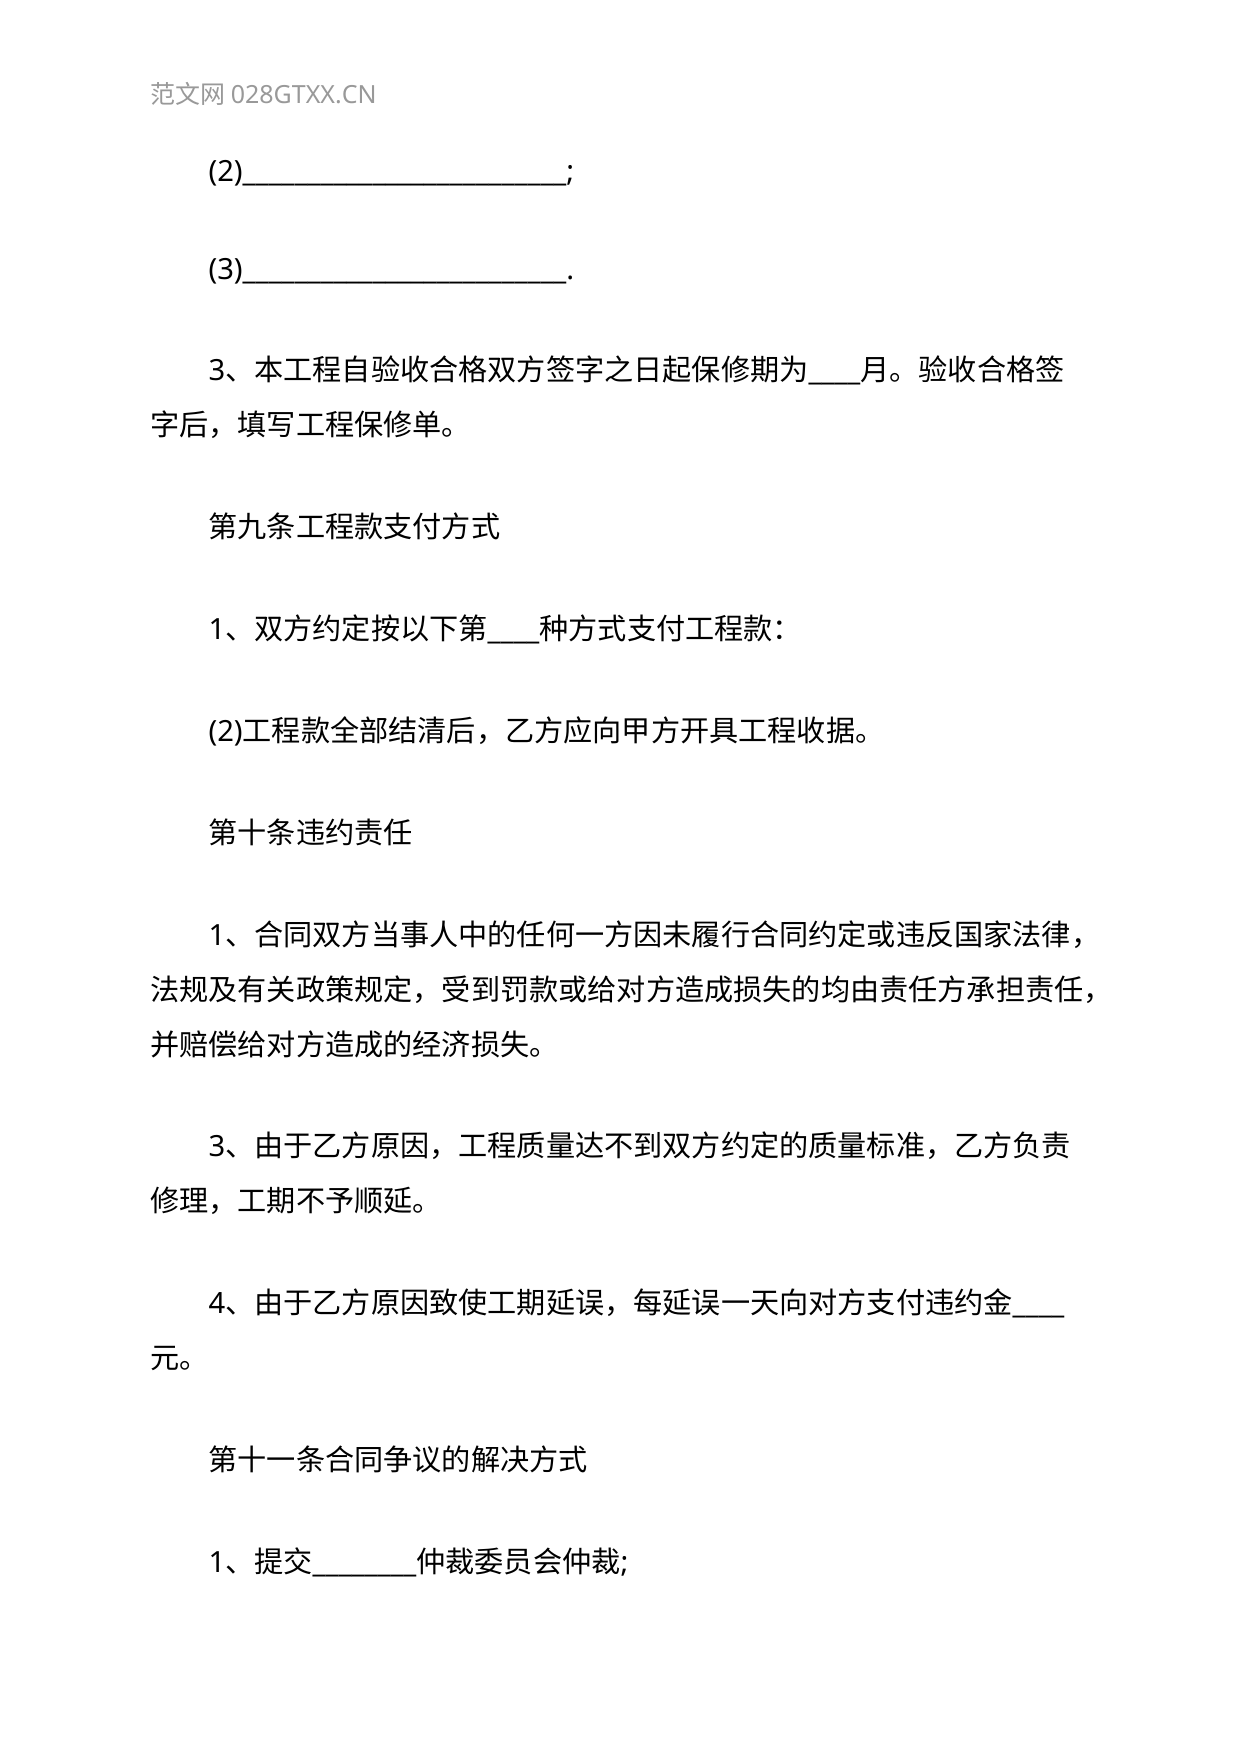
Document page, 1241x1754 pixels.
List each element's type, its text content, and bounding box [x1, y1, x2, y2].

text 1、双方约定按以下第____种方式支付工程款： [150, 605, 1090, 648]
text (3)_________________________. [150, 248, 1090, 288]
text 第九条工程款支付方式 [150, 504, 1090, 546]
text 3、由于乙方原因，工程质量达不到双方约定的质量标准，乙方负责修理，工期不予顺延。 [150, 1123, 1090, 1220]
text 3、本工程自验收合格双方签字之日起保修期为____月。验收合格签字后，填写工程保修单。 [150, 347, 1090, 444]
text 第十条违约责任 [150, 809, 1090, 852]
text 1、合同双方当事人中的任何一方因未履行合同约定或违反国家法律，法规及有关政策规定，受到罚款或给对方造成损失的均由责任方承担责任，并赔偿给对方造成的经济损失。 [150, 911, 1090, 1063]
text 1、提交________仲裁委员会仲裁; [150, 1538, 1090, 1581]
text 4、由于乙方原因致使工期延误，每延误一天向对方支付违约金____元。 [150, 1279, 1090, 1377]
text (2)_________________________; [150, 150, 1090, 190]
text 第十一条合同争议的解决方式 [150, 1436, 1090, 1479]
text (2)工程款全部结清后，乙方应向甲方开具工程收据。 [150, 707, 1090, 750]
